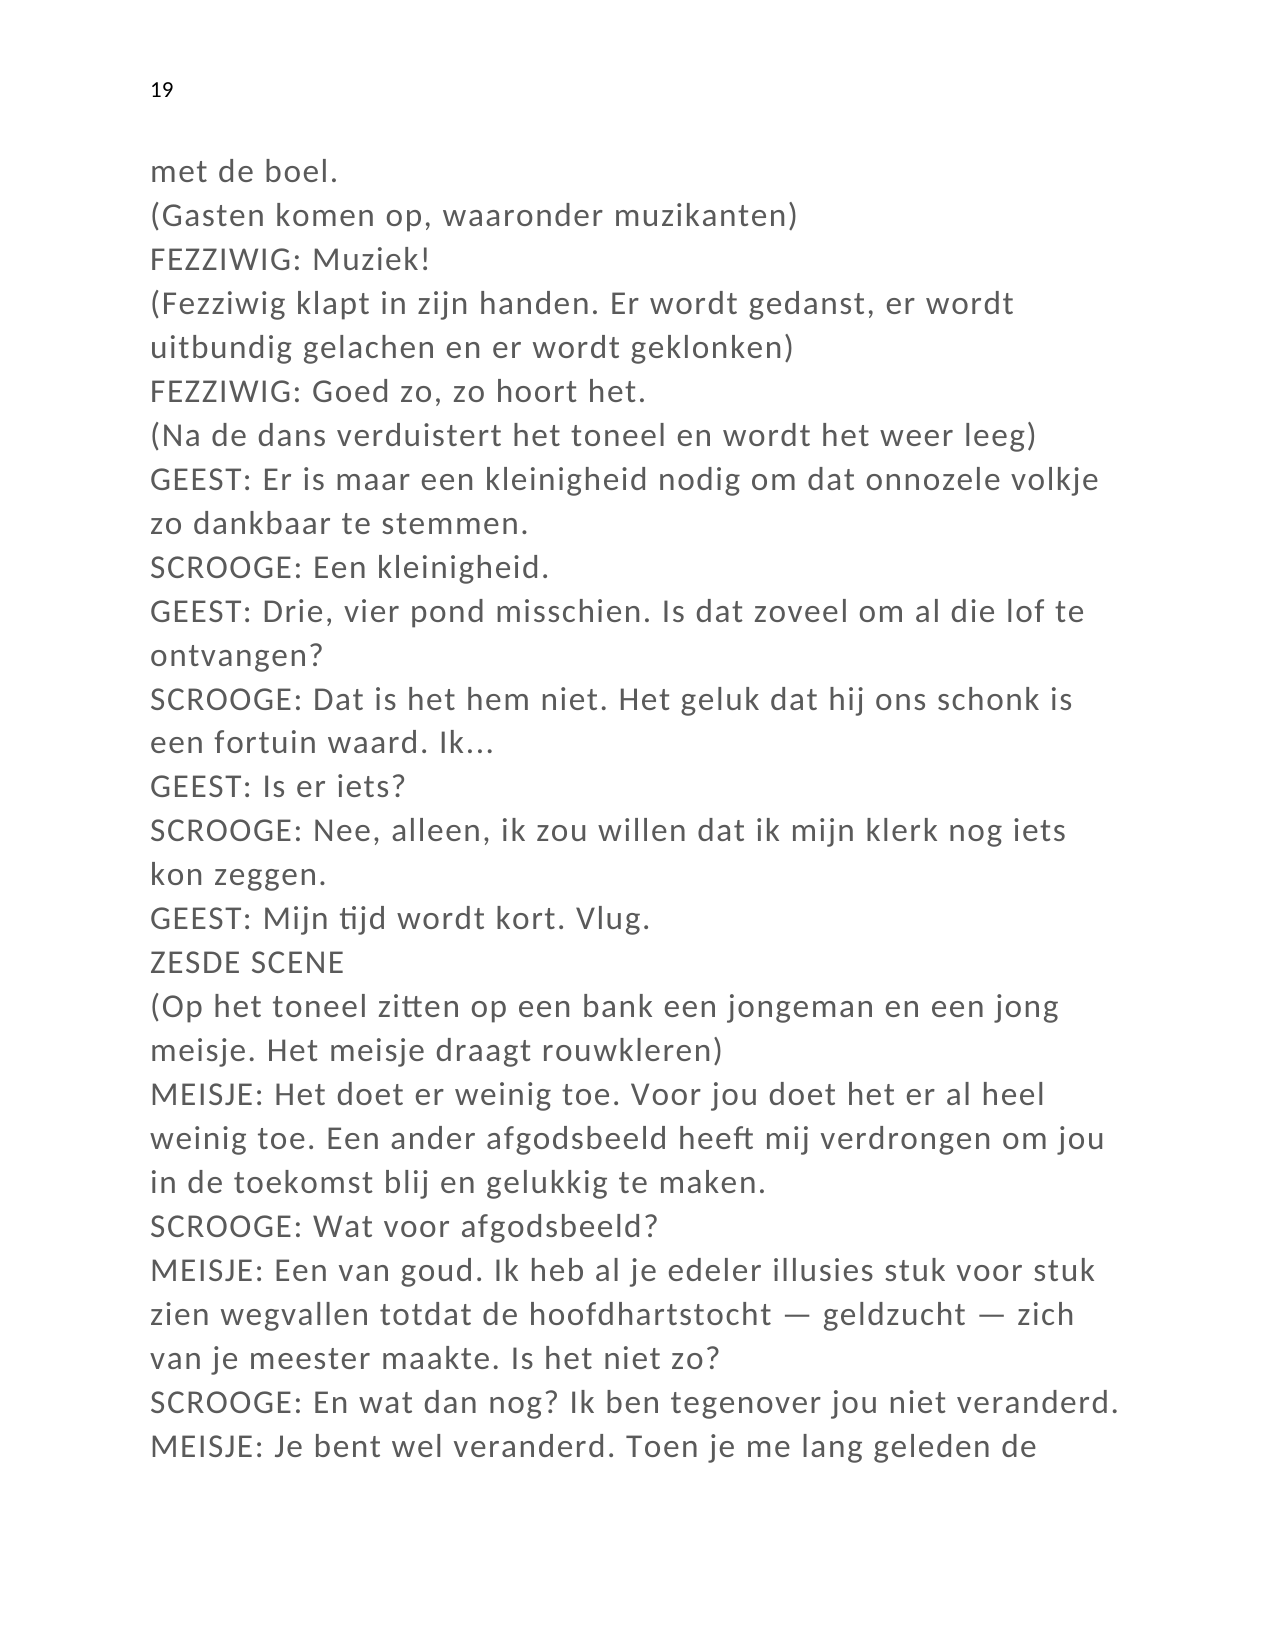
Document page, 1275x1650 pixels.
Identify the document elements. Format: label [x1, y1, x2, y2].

subtitle [150, 150, 1125, 1466]
